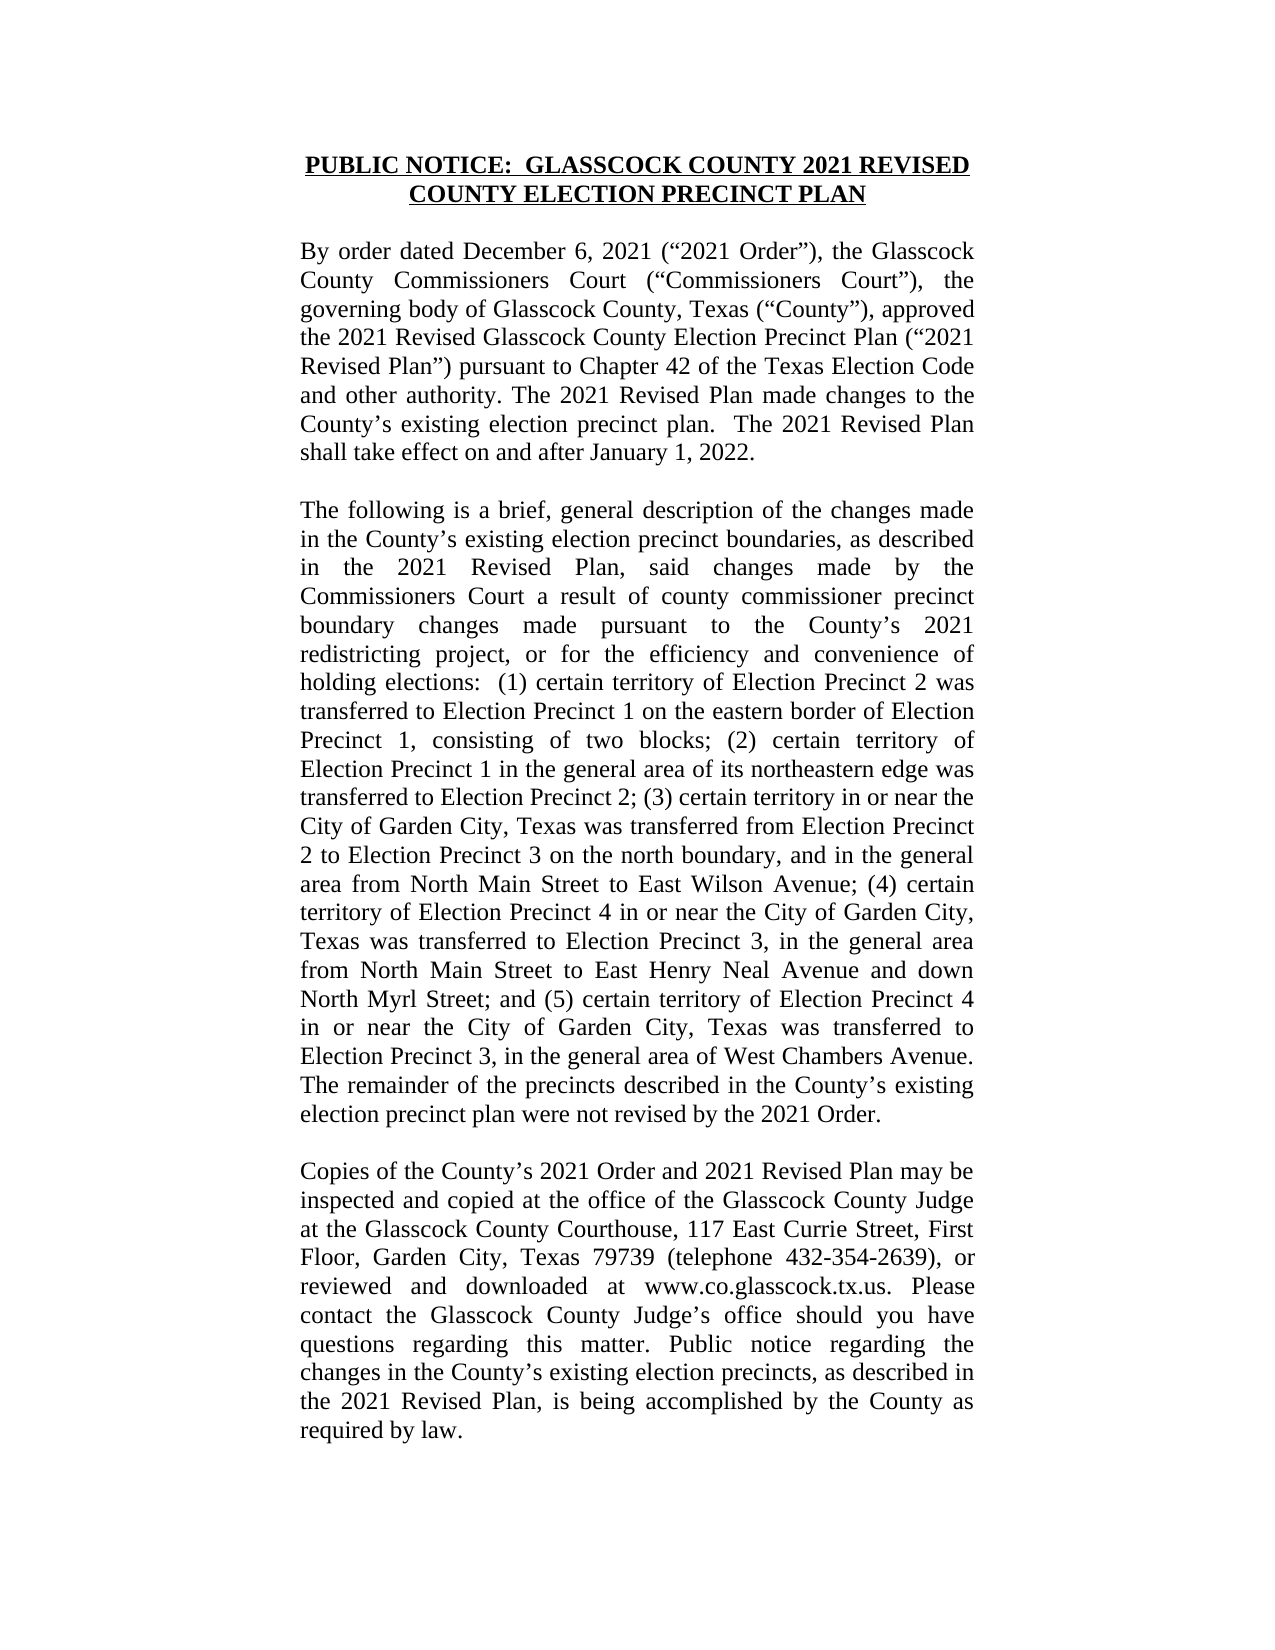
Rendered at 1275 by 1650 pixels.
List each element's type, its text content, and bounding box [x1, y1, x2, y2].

text PUBLIC NOTICE: GLASSCOCK COUNTY 2021 REVISED COUNTY ELECTION PRECINCT PLAN [300, 150, 975, 207]
text By order dated December 6, 2021 (“2021 Order”), the Glasscock County Commissioners Court (“Commissioners Court”), the governing body of Glasscock County, Texas (“County”), approved the 2021 Revised Glasscock County Election Precinct Plan (“2021 Revised Plan”) pursuant to Chapter 42 of the Texas Election Code and other authority. The 2021 Revised Plan made changes to the County’s existing election precinct plan. The 2021 Revised Plan shall take effect on and after January 1, 2022. [300, 236, 975, 466]
text The following is a brief, general description of the changes made in the County’s existing election precinct boundaries, as described in the 2021 Revised Plan, said changes made by the Commissioners Court a result of county commissioner precinct boundary changes made pursuant to the County’s 2021 redistricting project, or for the efficiency and convenience of holding elections: (1) certain territory of Election Precinct 2 was transferred to Election Precinct 1 on the eastern border of Election Precinct 1, consisting of two blocks; (2) certain territory of Election Precinct 1 in the general area of its northeastern edge was transferred to Election Precinct 2; (3) certain territory in or near the City of Garden City, Texas was transferred from Election Precinct 2 to Election Precinct 3 on the north boundary, and in the general area from North Main Street to East Wilson Avenue; (4) certain territory of Election Precinct 4 in or near the City of Garden City, Texas was transferred to Election Precinct 3, in the general area from North Main Street to East Henry Neal Avenue and down North Myrl Street; and (5) certain territory of Election Precinct 4 in or near the City of Garden City, Texas was transferred to Election Precinct 3, in the general area of West Chambers Avenue. The remainder of the precincts described in the County’s existing election precinct plan were not revised by the 2021 Order. [300, 495, 975, 1127]
text Copies of the County’s 2021 Order and 2021 Revised Plan may be inspected and copied at the office of the Glasscock County Judge at the Glasscock County Courthouse, 117 East Currie Street, First Floor, Garden City, Texas 79739 (telephone 432-354-2639), or reviewed and downloaded at www.co.glasscock.tx.us. Please contact the Glasscock County Judge’s office should you have questions regarding this matter. Public notice regarding the changes in the County’s existing election precincts, as described in the 2021 Revised Plan, is being accomplished by the County as required by law. [300, 1156, 975, 1444]
